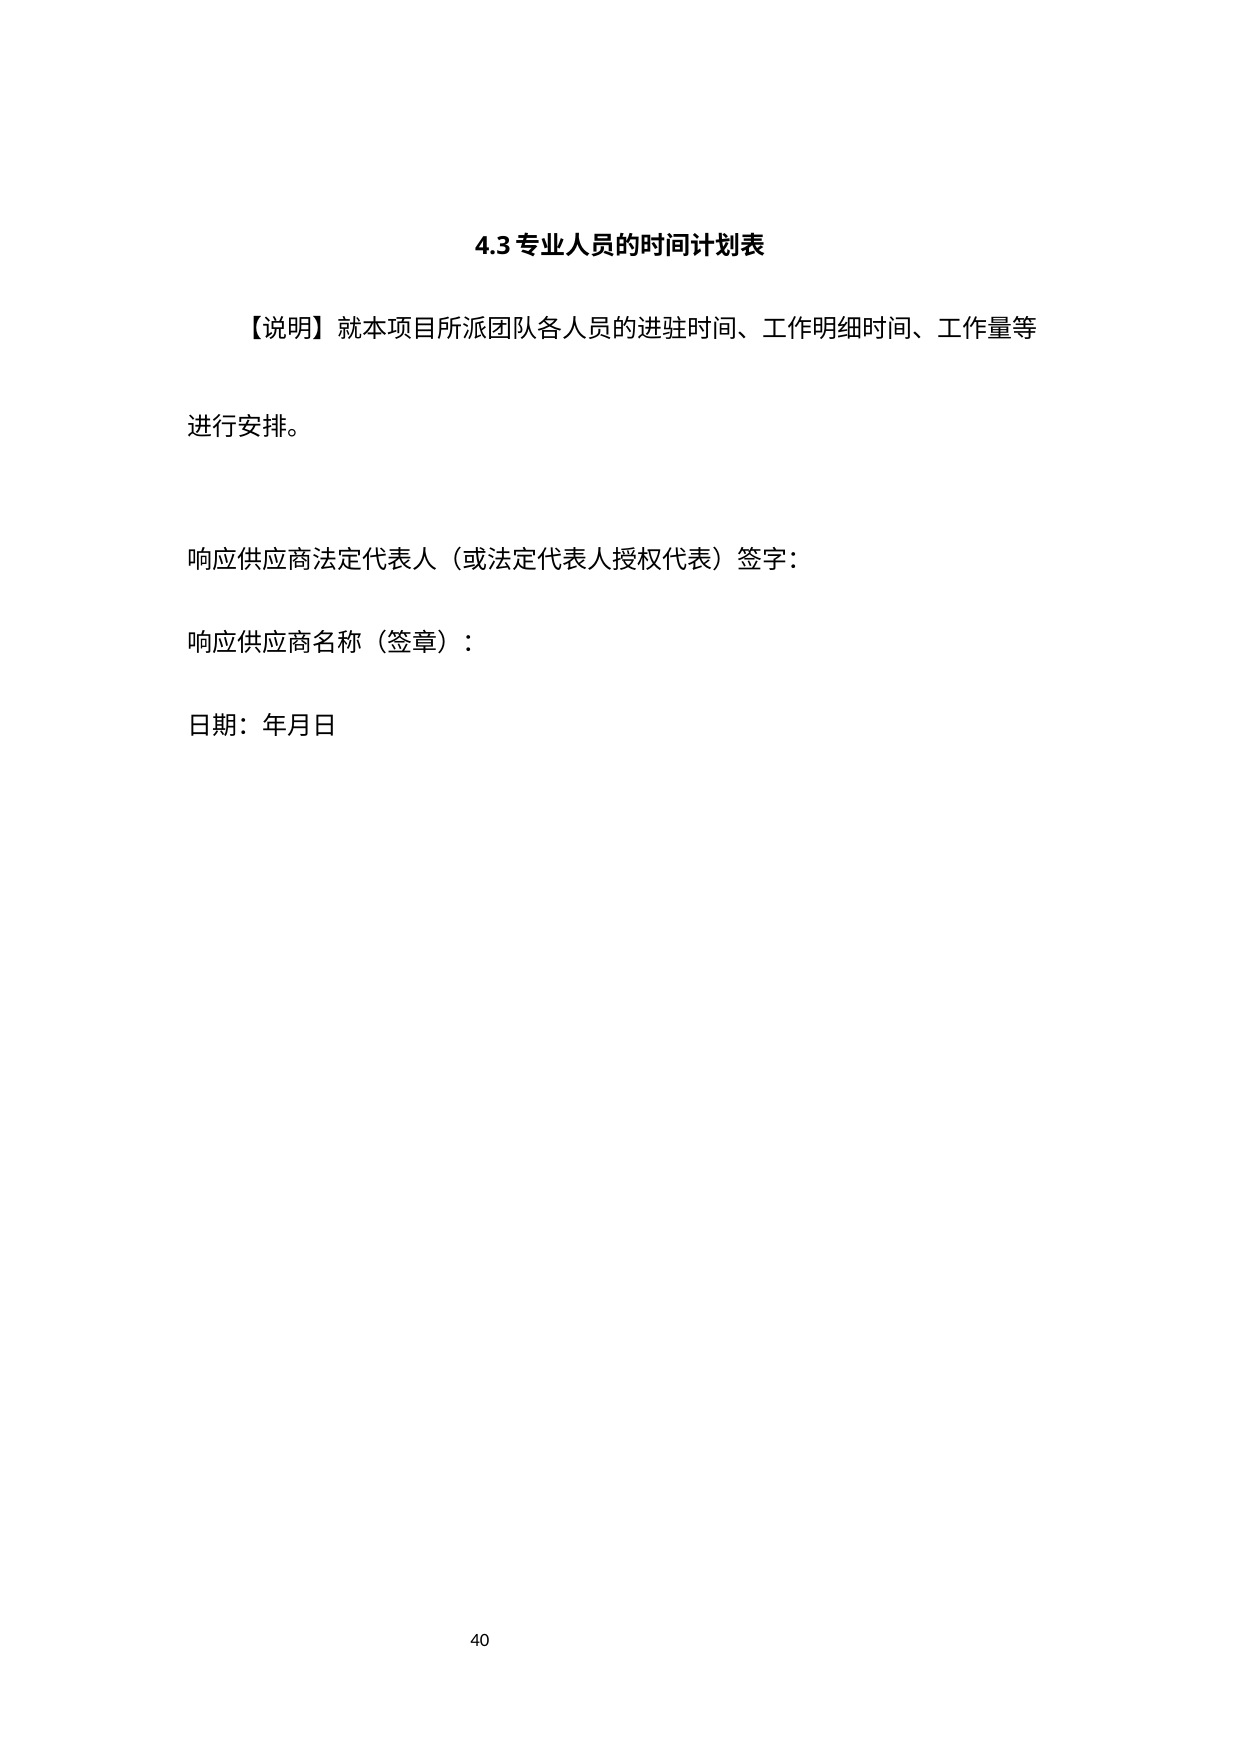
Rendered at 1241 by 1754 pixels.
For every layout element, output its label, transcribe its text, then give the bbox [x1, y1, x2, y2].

text 【说明】就本项目所派团队各人员的进驻时间、工作明细时间、工作量等进行安排。 [187, 294, 1053, 457]
text 日期：年月日 [187, 691, 1053, 756]
text 响应供应商名称（签章）： [187, 608, 1053, 673]
text 4.3专业人员的时间计划表 [187, 211, 1053, 276]
text 响应供应商法定代表人（或法定代表人授权代表）签字： [187, 525, 1053, 590]
